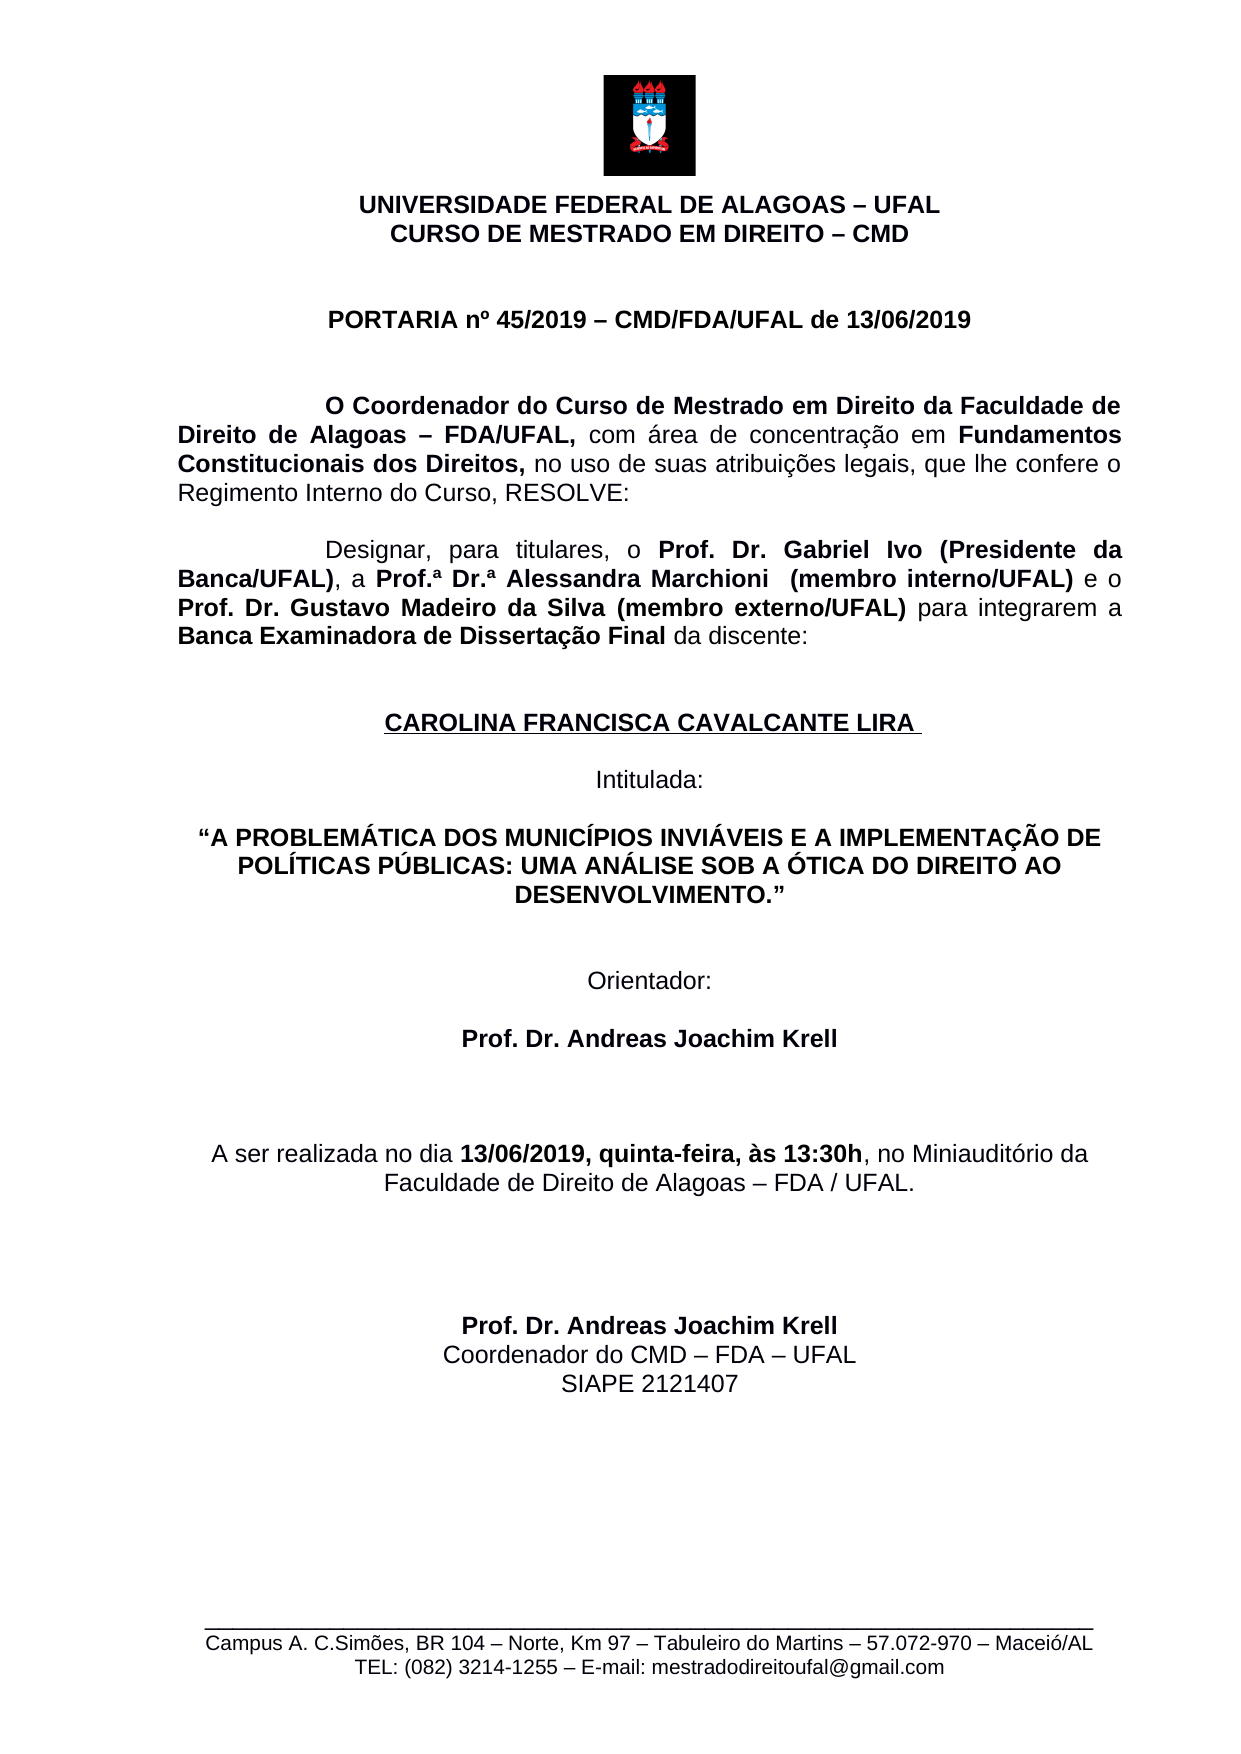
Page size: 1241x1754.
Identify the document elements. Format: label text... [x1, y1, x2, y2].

text Intitulada: [177, 765, 1122, 794]
text Prof. Dr. Andreas Joachim Krell [177, 1311, 1122, 1340]
text Orientador: [177, 966, 1122, 995]
text “A PROBLEMÁTICA DOS MUNICÍPIOS INVIÁVEIS E A IMPLEMENTAÇÃO DE POLÍTICAS PÚBLICAS: UMA ANÁLISE SOB A ÓTICA DO DIREITO AO DESENVOLVIMENTO.” [177, 822, 1122, 909]
picture [603, 75, 696, 176]
text Prof. Dr. Andreas Joachim Krell [177, 1024, 1122, 1052]
text Coordenador do CMD – FDA – UFAL [177, 1340, 1122, 1369]
text CAROLINA FRANCISCA CAVALCANTE LIRA [177, 707, 1122, 736]
text O Coordenador do Curso de Mestrado em Direito da Faculdade de Direito de Alagoas – FDA/UFAL, com área de concentração em Fundamentos Constitucionais dos Direitos, no uso de suas atribuições legais, que lhe confere o Regimento Interno do Curso, RESOLVE: [177, 391, 1122, 506]
text A ser realizada no dia 13/06/2019, quinta-feira, às 13:30h, no Miniauditório da Faculdade de Direito de Alagoas – FDA / UFAL. [177, 1139, 1122, 1196]
text PORTARIA nº 45/2019 – CMD/FDA/UFAL de 13/06/2019 [177, 305, 1122, 334]
text SIAPE 2121407 [177, 1369, 1122, 1397]
text Designar, para titulares, o Prof. Dr. Gabriel Ivo (Presidente da Banca/UFAL), a Prof.ª Dr.ª Alessandra Marchioni (membro interno/UFAL) e o Prof. Dr. Gustavo Madeiro da Silva (membro externo/UFAL) para integrarem a Banca Examinadora de Dissertação Final da discente: [177, 535, 1122, 650]
